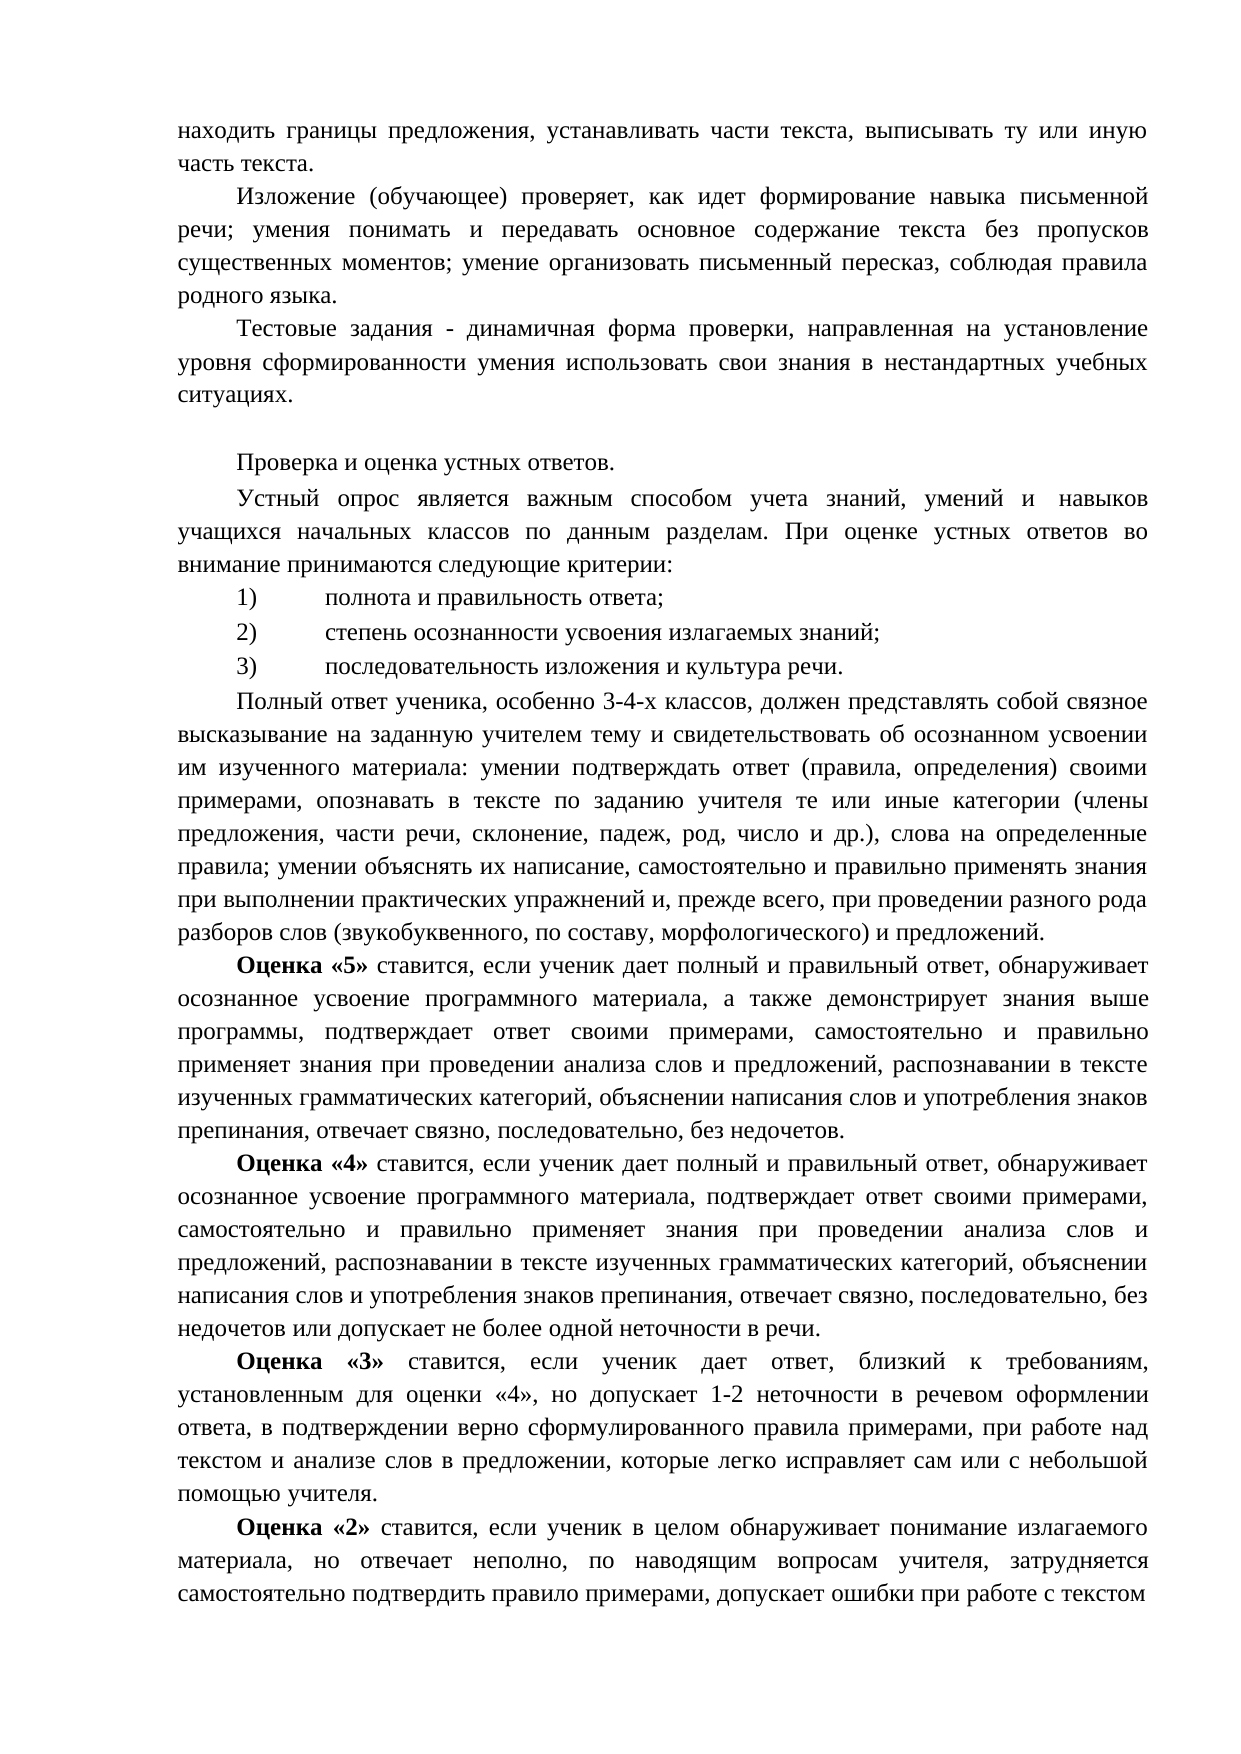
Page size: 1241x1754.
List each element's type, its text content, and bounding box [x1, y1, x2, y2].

text Проверка и оценка устных ответов. [236, 447, 1211, 476]
list полнота и правильность ответа; [236, 582, 1211, 611]
text Оценка «2» ставится, если ученик в целом обнаруживает понимание излагаемого материала, но отвечает неполно, по наводящим вопросам учителя, затрудняется самостоятельно подтвердить правило примерами, допускает ошибки при работе с текстом [177, 1512, 1149, 1606]
text Оценка «3» ставится, если ученик дает ответ, близкий к требованиям, установленным для оценки «4», но допускает 1-2 неточности в речевом оформлении ответа, в подтверждении верно сформулированного правила примерами, при работе над текстом и анализе слов в предложении, которые легко исправляет сам или с небольшой помощью учителя. [177, 1346, 1149, 1507]
text Устный опрос является важным способом учета знаний, умений и навыков учащихся начальных классов по данным разделам. При оценке устных ответов во внимание принимаются следующие критерии: [177, 483, 1148, 578]
text находить границы предложения, устанавливать части текста, выписывать ту или иную часть текста. [177, 115, 1148, 177]
text Тестовые задания - динамичная форма проверки, направленная на установление уровня сформированности умения использовать свои знания в нестандартных учебных ситуациях. [177, 313, 1148, 408]
text Полный ответ ученика, особенно 3-4-х классов, должен представлять собой связное высказывание на заданную учителем тему и свидетельствовать об осознанном усвоении им изученного материала: умении подтверждать ответ (правила, определения) своими примерами, опознавать в тексте по заданию учителя те или иные категории (члены предложения, части речи, склонение, падеж, род, число и др.), слова на определенные правила; умении объяснять их написание, самостоятельно и правильно применять знания при выполнении практических упражнений и, прежде всего, при проведении разного рода разборов слов (звукобуквенного, по составу, морфологического) и предложений. [177, 686, 1148, 946]
text Оценка «5» ставится, если ученик дает полный и правильный ответ, обнаруживает осознанное усвоение программного материала, а также демонстрирует знания выше программы, подтверждает ответ своими примерами, самостоятельно и правильно применяет знания при проведении анализа слов и предложений, распознавании в тексте изученных грамматических категорий, объяснении написания слов и употребления знаков препинания, отвечает связно, последовательно, без недочетов. [177, 950, 1149, 1144]
list последовательность изложения и культура речи. [236, 651, 1211, 680]
text Оценка «4» ставится, если ученик дает полный и правильный ответ, обнаруживает осознанное усвоение программного материала, подтверждает ответ своими примерами, самостоятельно и правильно применяет знания при проведении анализа слов и предложений, распознавании в тексте изученных грамматических категорий, объяснении написания слов и употребления знаков препинания, отвечает связно, последовательно, без недочетов или допускает не более одной неточности в речи. [177, 1148, 1148, 1342]
text Изложение (обучающее) проверяет, как идет формирование навыка письменной речи; умения понимать и передавать основное содержание текста без пропусков существенных моментов; умение организовать письменный пересказ, соблюдая правила родного языка. [177, 181, 1149, 309]
list степень осознанности усвоения излагаемых знаний; [236, 617, 1211, 646]
